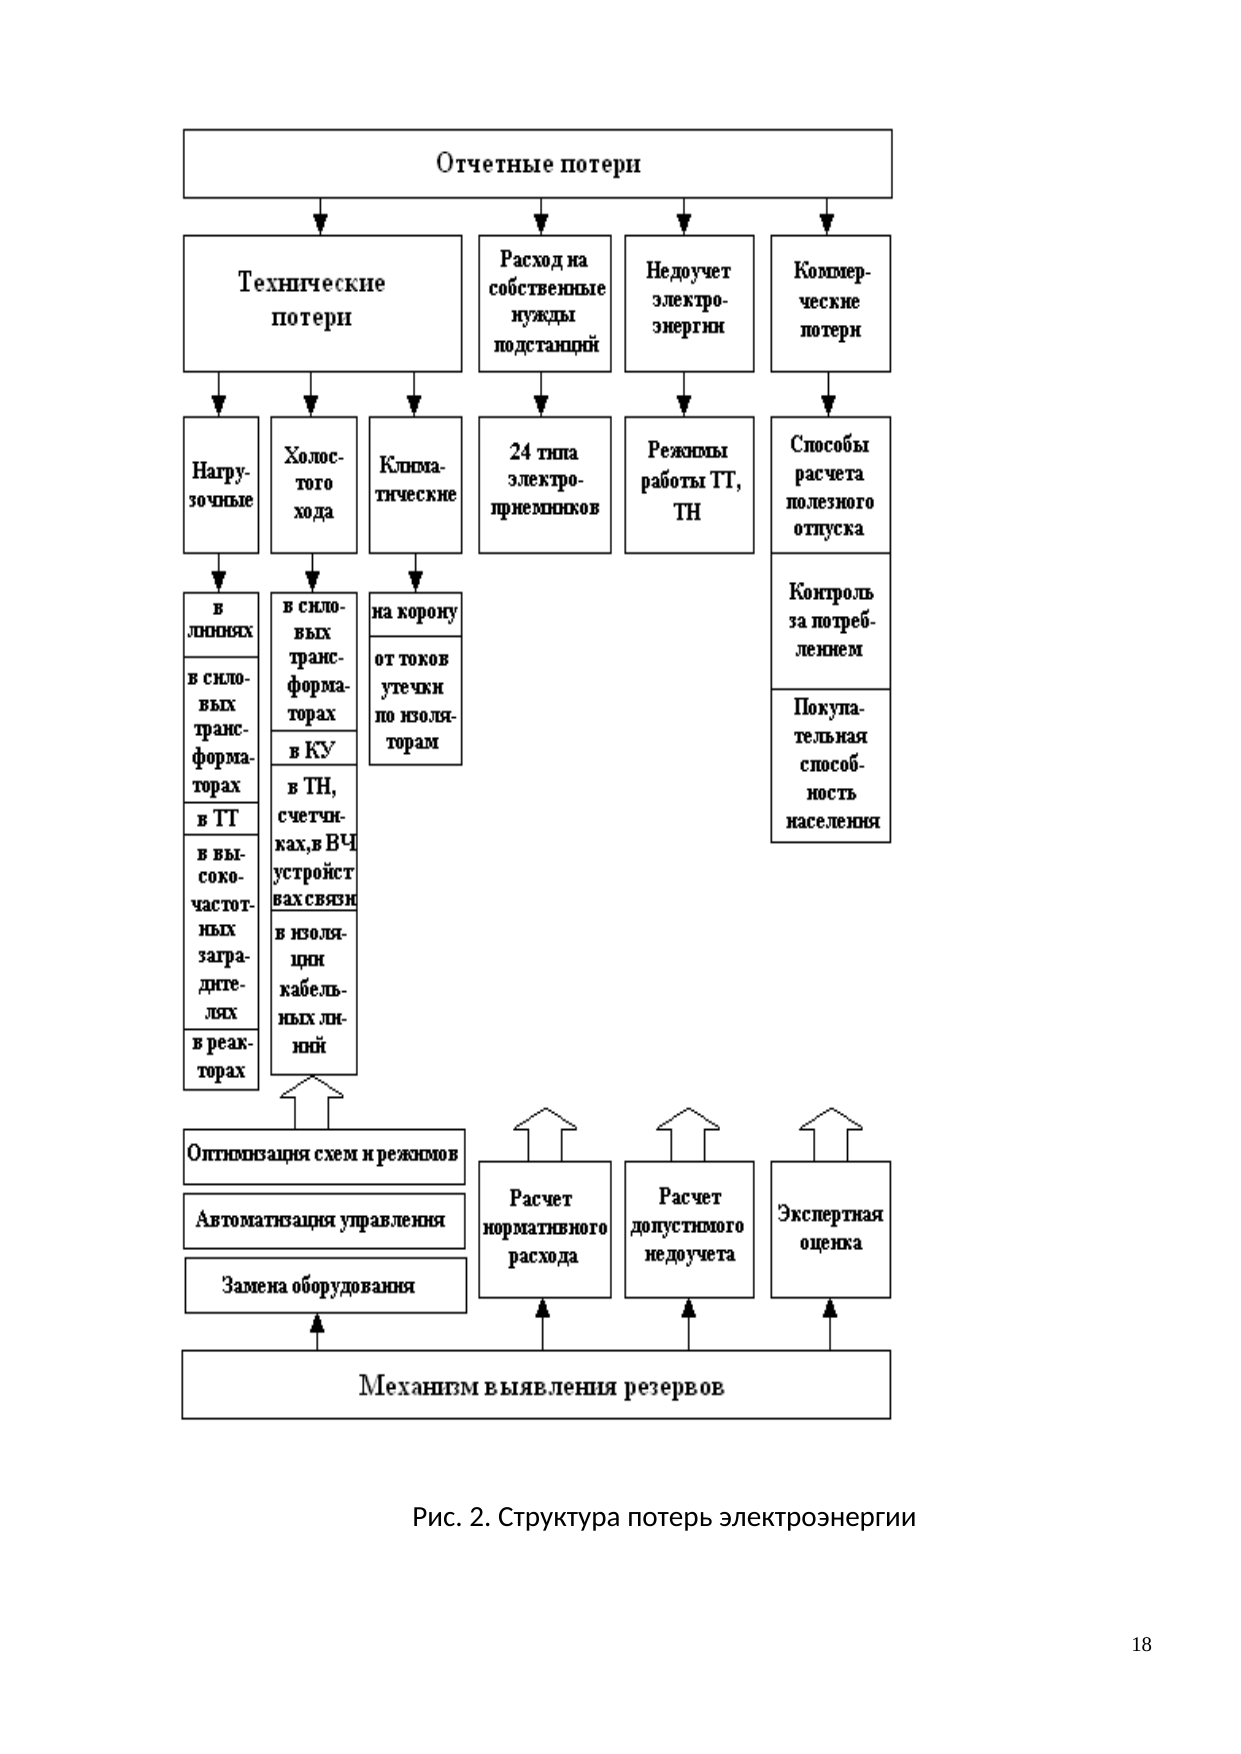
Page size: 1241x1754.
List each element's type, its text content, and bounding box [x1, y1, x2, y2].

picture [177, 118, 1055, 1473]
text Рис. 2. Структура потерь электроэнергии [177, 1498, 1152, 1533]
